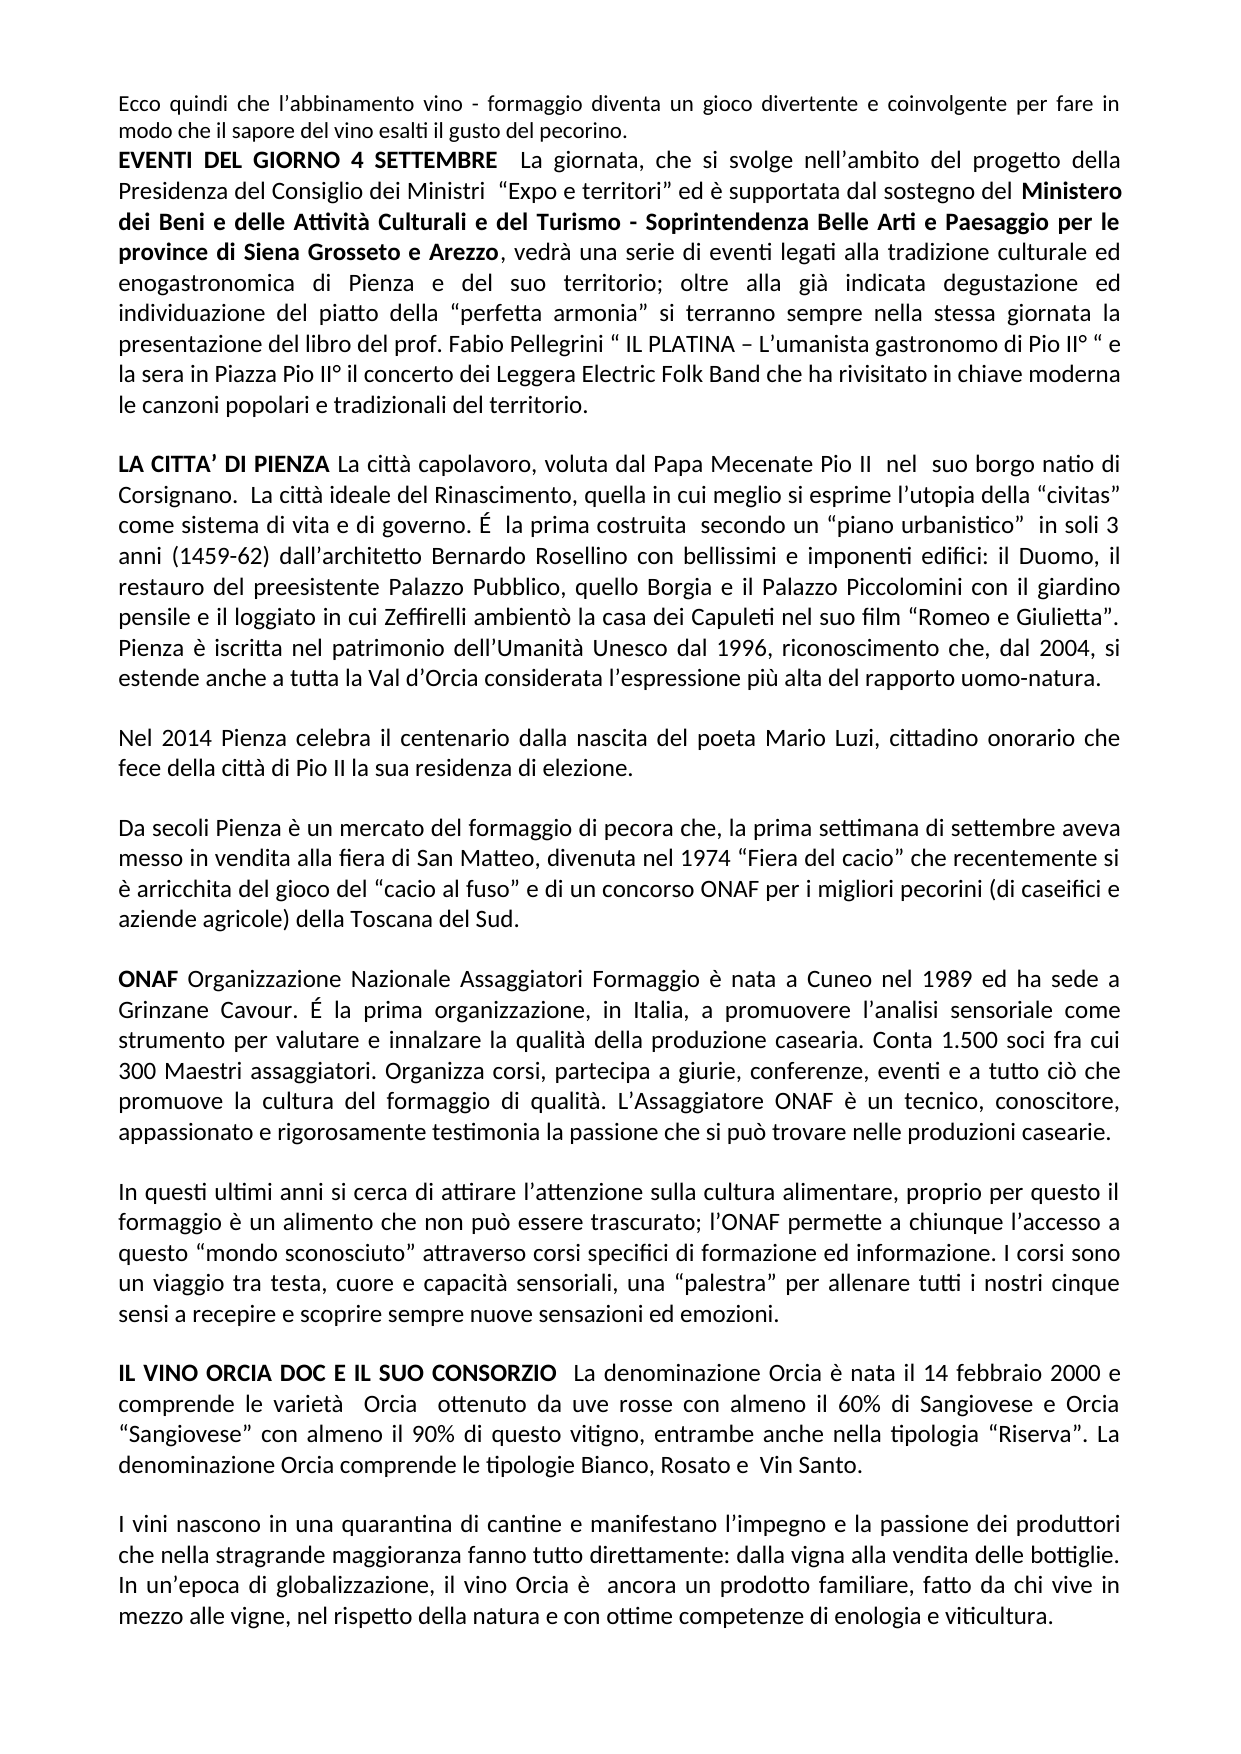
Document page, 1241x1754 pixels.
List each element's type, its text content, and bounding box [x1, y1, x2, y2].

text In questi ultimi anni si cerca di attirare l’attenzione sulla cultura alimentare, proprio per questo il formaggio è un alimento che non può essere trascurato; l’ONAF permette a chiunque l’accesso a questo “mondo sconosciuto” attraverso corsi specifici di formazione ed informazione. I corsi sono un viaggio tra testa, cuore e capacità sensoriali, una “palestra” per allenare tutti i nostri cinque sensi a recepire e scoprire sempre nuove sensazioni ed emozioni. [118, 1176, 1122, 1328]
text Da secoli Pienza è un mercato del formaggio di pecora che, la prima settimana di settembre aveva messo in vendita alla fiera di San Matteo, divenuta nel 1974 “Fiera del cacio” che recentemente si è arricchita del gioco del “cacio al fuso” e di un concorso ONAF per i migliori pecorini (di caseifici e aziende agricole) della Toscana del Sud. [118, 812, 1122, 934]
text EVENTI DEL GIORNO 4 SETTEMBRE La giornata, che si svolge nell’ambito del progetto della Presidenza del Consiglio dei Ministri “Expo e territori” ed è supportata dal sostegno del Ministero dei Beni e delle Attività Culturali e del Turismo - Soprintendenza Belle Arti e Paesaggio per le province di Siena Grosseto e Arezzo, vedrà una serie di eventi legati alla tradizione culturale ed enogastronomica di Pienza e del suo territorio; oltre alla già indicata degustazione ed individuazione del piatto della “perfetta armonia” si terranno sempre nella stessa giornata la presentazione del libro del prof. Fabio Pellegrini “ IL PLATINA – L’umanista gastronomo di Pio II° “ e la sera in Piazza Pio II° il concerto dei Leggera Electric Folk Band che ha rivisitato in chiave moderna le canzoni popolari e tradizionali del territorio. [118, 145, 1122, 419]
text Nel 2014 Pienza celebra il centenario dalla nascita del poeta Mario Luzi, cittadino onorario che fece della città di Pio II la sua residenza di elezione. [118, 722, 1122, 783]
text I vini nascono in una quarantina di cantine e manifestano l’impegno e la passione dei produttori che nella stragrande maggioranza fanno tutto direttamente: dalla vigna alla vendita delle bottiglie. In un’epoca di globalizzazione, il vino Orcia è ancora un prodotto familiare, fatto da chi vive in mezzo alle vigne, nel rispetto della natura e con ottime competenze di enologia e viticultura. [118, 1509, 1122, 1631]
text LA CITTA’ DI PIENZA La città capolavoro, voluta dal Papa Mecenate Pio II nel suo borgo natio di Corsignano. La città ideale del Rinascimento, quella in cui meglio si esprime l’utopia della “civitas” come sistema di vita e di governo. É la prima costruita secondo un “piano urbanistico” in soli 3 anni (1459-62) dall’architetto Bernardo Rosellino con bellissimi e imponenti edifici: il Duomo, il restauro del preesistente Palazzo Pubblico, quello Borgia e il Palazzo Piccolomini con il giardino pensile e il loggiato in cui Zeffirelli ambientò la casa dei Capuleti nel suo film “Romeo e Giulietta”. Pienza è iscritta nel patrimonio dell’Umanità Unesco dal 1996, riconoscimento che, dal 2004, si estende anche a tutta la Val d’Orcia considerata l’espressione più alta del rapporto uomo-natura. [118, 448, 1122, 693]
text Ecco quindi che l’abbinamento vino - formaggio diventa un gioco divertente e coinvolgente per fare in modo che il sapore del vino esalti il gusto del pecorino. [118, 89, 1122, 145]
text IL VINO ORCIA DOC E IL SUO CONSORZIO La denominazione Orcia è nata il 14 febbraio 2000 e comprende le varietà Orcia ottenuto da uve rosse con almeno il 60% di Sangiovese e Orcia “Sangiovese” con almeno il 90% di questo vitigno, entrambe anche nella tipologia “Riserva”. La denominazione Orcia comprende le tipologie Bianco, Rosato e Vin Santo. [118, 1357, 1122, 1479]
text ONAF Organizzazione Nazionale Assaggiatori Formaggio è nata a Cuneo nel 1989 ed ha sede a Grinzane Cavour. É la prima organizzazione, in Italia, a promuovere l’analisi sensoriale come strumento per valutare e innalzare la qualità della produzione casearia. Conta 1.500 soci fra cui 300 Maestri assaggiatori. Organizza corsi, partecipa a giurie, conferenze, eventi e a tutto ciò che promuove la cultura del formaggio di qualità. L’Assaggiatore ONAF è un tecnico, conoscitore, appassionato e rigorosamente testimonia la passione che si può trovare nelle produzioni casearie. [118, 963, 1122, 1146]
